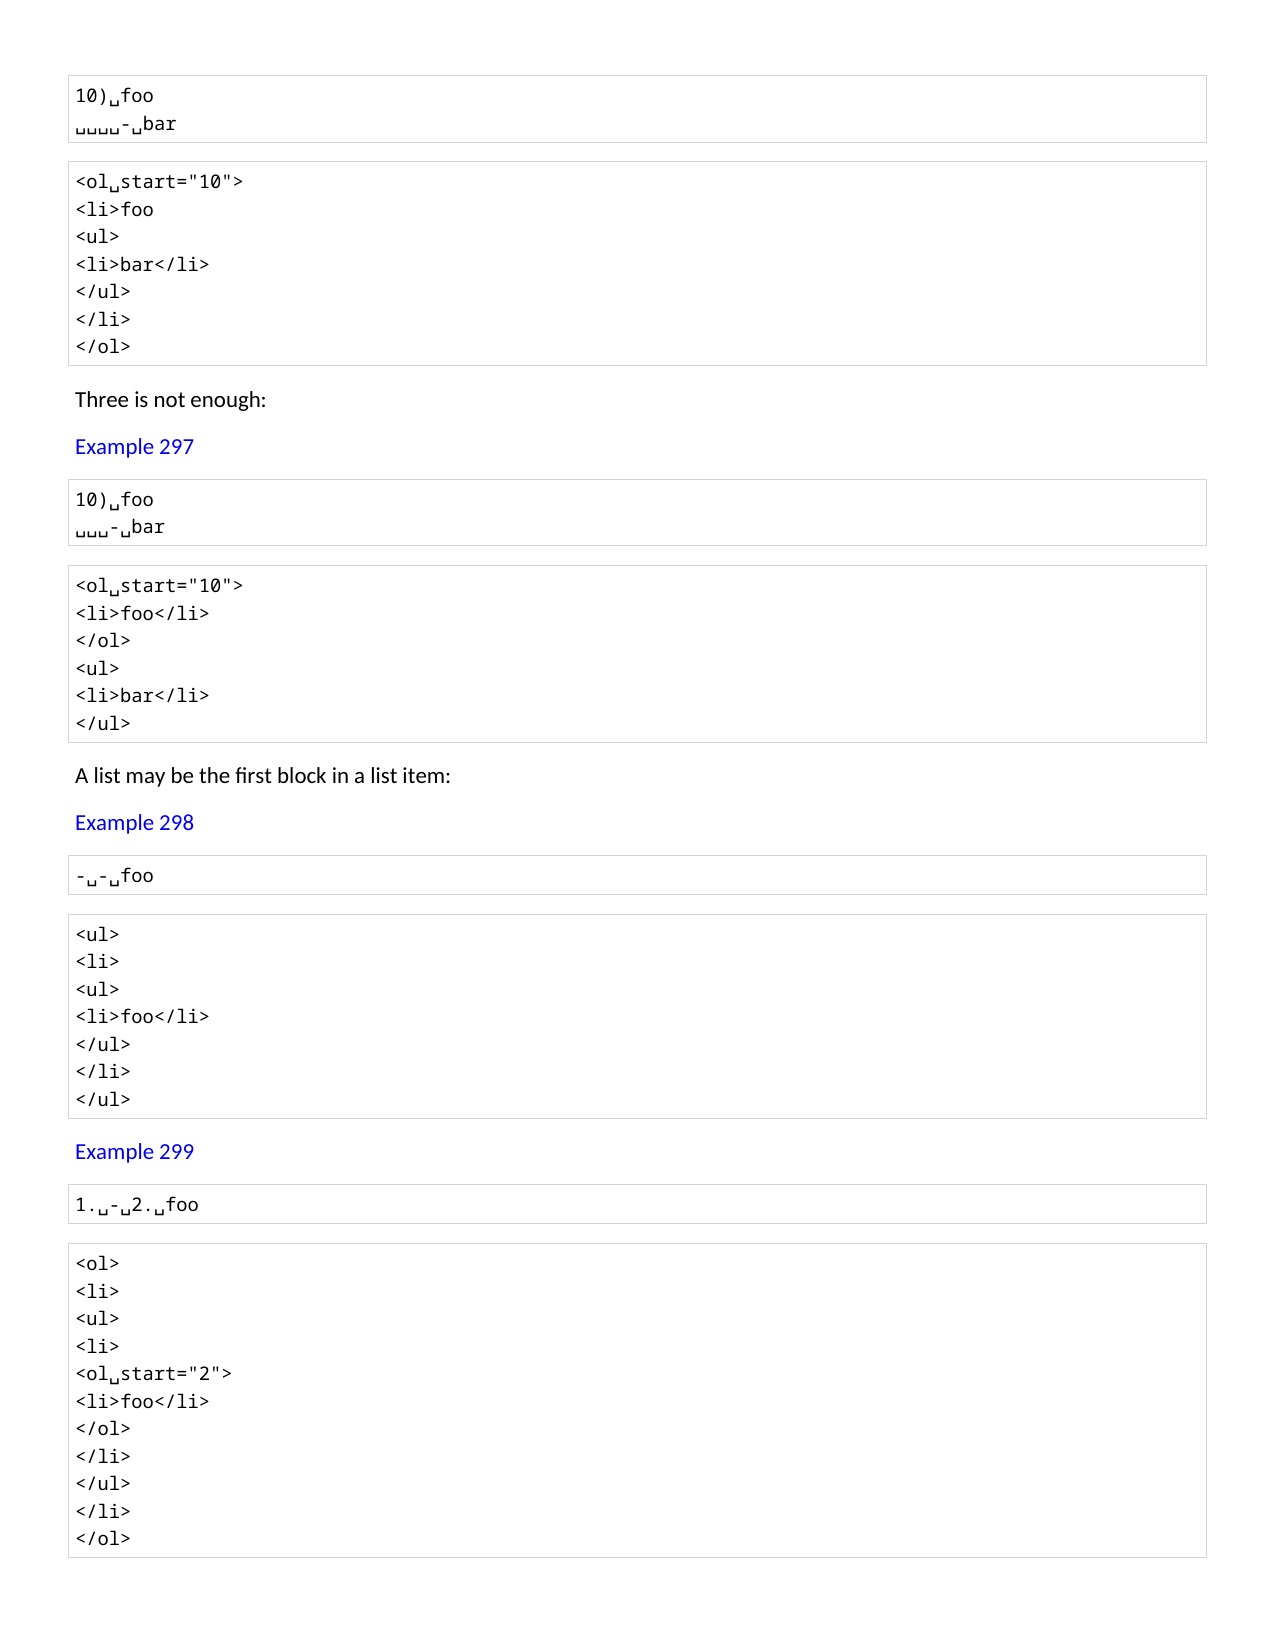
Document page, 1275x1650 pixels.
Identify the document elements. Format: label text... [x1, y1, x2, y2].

text <ol> <li> <ul> <li> <ol␣start="2"> <li>foo</li> </ol> </li> </ul> </li> </ol> [69, 1244, 1206, 1557]
text Example 298 [75, 808, 1200, 836]
text <ol␣start="10"> <li>foo <ul> <li>bar</li> </ul> </li> </ol> [69, 162, 1206, 365]
text Example 297 [75, 432, 1200, 460]
text 10)␣foo ␣␣␣␣-␣bar [69, 76, 1206, 142]
text -␣-␣foo [69, 856, 1206, 894]
text 1.␣-␣2.␣foo [69, 1185, 1206, 1223]
text Three is not enough: [75, 385, 1200, 413]
text Example 299 [75, 1137, 1200, 1166]
text A list may be the first block in a list item: [75, 761, 1200, 789]
text <ol␣start="10"> <li>foo</li> </ol> <ul> <li>bar</li> </ul> [69, 566, 1206, 742]
text 10)␣foo ␣␣␣-␣bar [69, 480, 1206, 545]
text <ul> <li> <ul> <li>foo</li> </ul> </li> </ul> [69, 915, 1206, 1118]
